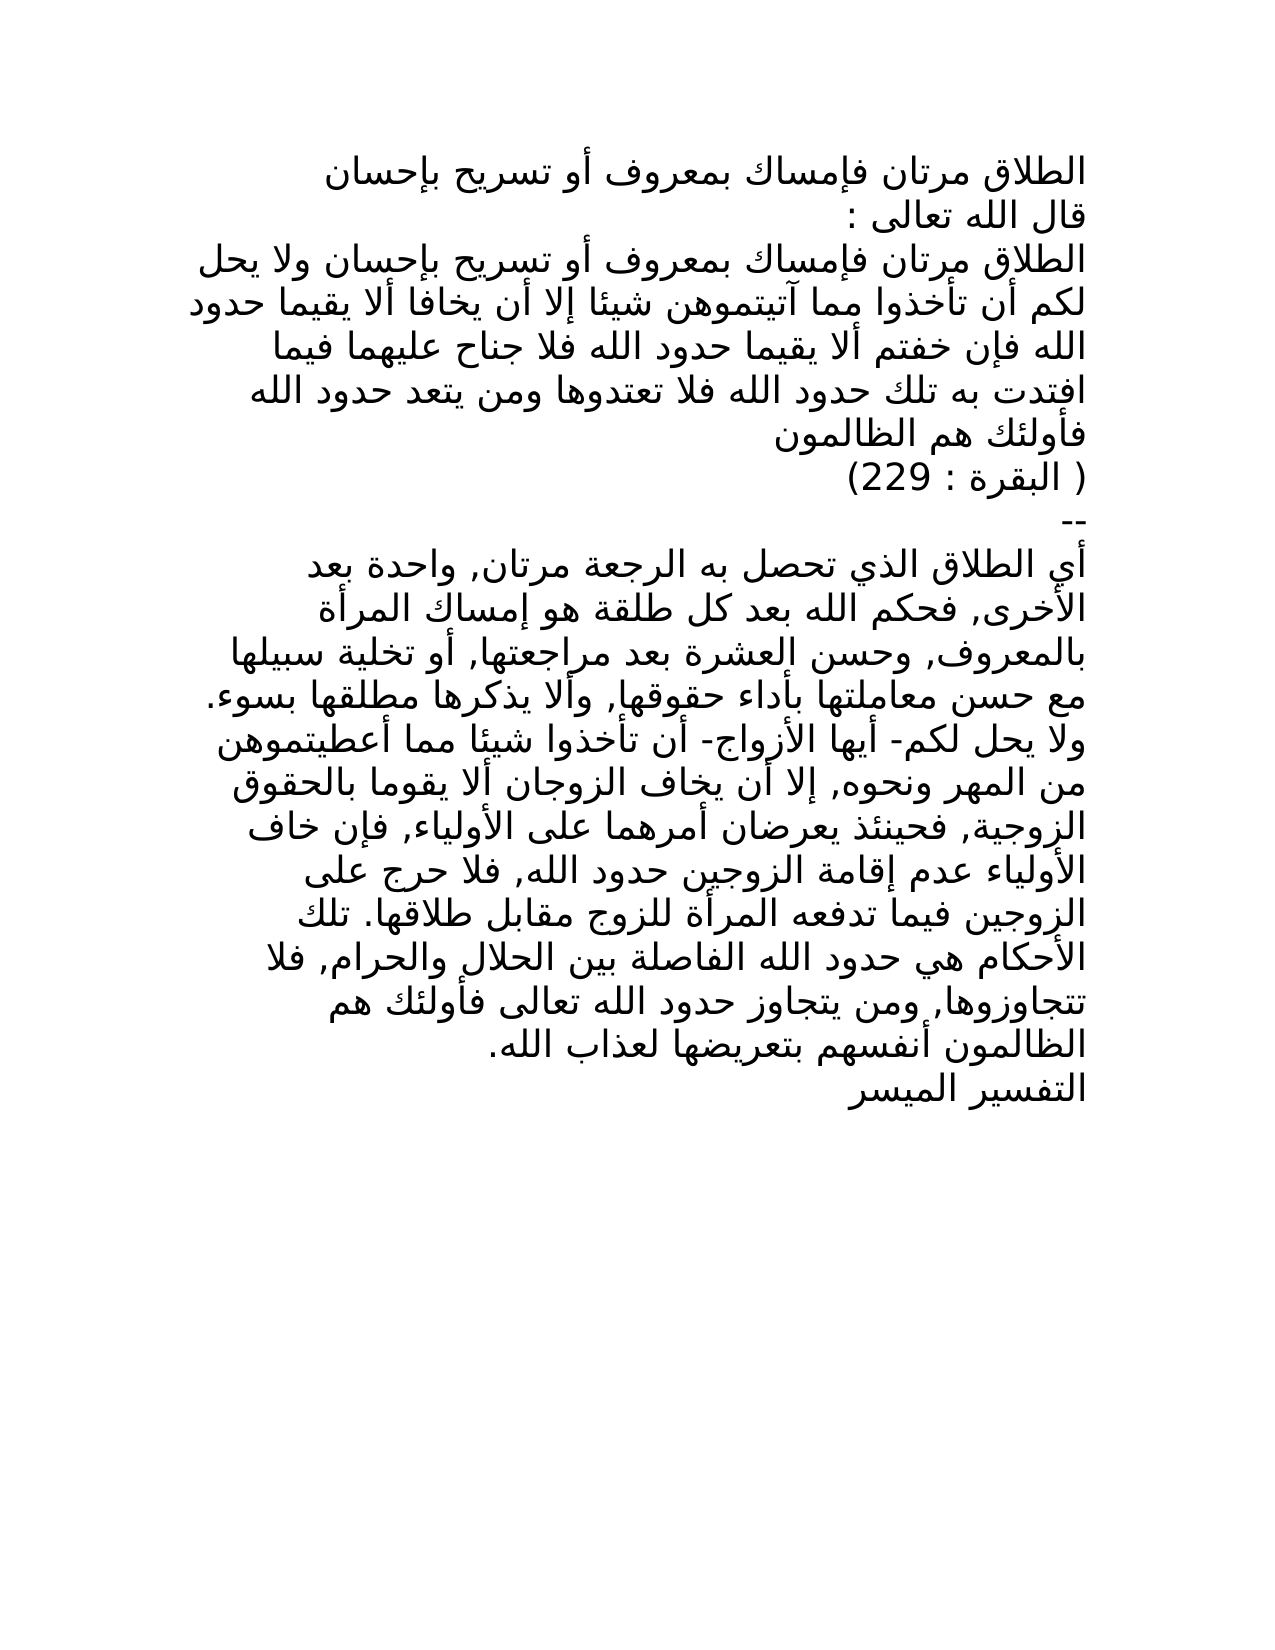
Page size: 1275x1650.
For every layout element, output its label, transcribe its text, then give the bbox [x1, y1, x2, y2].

text التفسير الميسر [187, 1067, 1087, 1110]
text -- [187, 499, 1087, 543]
text الطلاق مرتان فإمساك بمعروف أو تسريح بإحسان [187, 150, 1087, 194]
text الطلاق مرتان فإمساك بمعروف أو تسريح بإحسان ولا يحل لكم أن تأخذوا مما آتيتموهن شيئا إلا أن يخافا ألا يقيما حدود الله فإن خفتم ألا يقيما حدود الله فلا جناح عليهما فيما افتدت به تلك حدود الله فلا تعتدوها ومن يتعد حدود الله فأولئك هم الظالمون [187, 237, 1087, 456]
text ( البقرة : 229) [187, 456, 1087, 499]
text أي الطلاق الذي تحصل به الرجعة مرتان, واحدة بعد الأخرى, فحكم الله بعد كل طلقة هو إمساك المرأة بالمعروف, وحسن العشرة بعد مراجعتها, أو تخلية سبيلها مع حسن معاملتها بأداء حقوقها, وألا يذكرها مطلقها بسوء. ولا يحل لكم- أيها الأزواج- أن تأخذوا شيئا مما أعطيتموهن من المهر ونحوه, إلا أن يخاف الزوجان ألا يقوما بالحقوق الزوجية, فحينئذ يعرضان أمرهما على الأولياء, فإن خاف الأولياء عدم إقامة الزوجين حدود الله, فلا حرج على الزوجين فيما تدفعه المرأة للزوج مقابل طلاقها. تلك الأحكام هي حدود الله الفاصلة بين الحلال والحرام, فلا تتجاوزوها, ومن يتجاوز حدود الله تعالى فأولئك هم الظالمون أنفسهم بتعريضها لعذاب الله. [187, 543, 1087, 1067]
text قال الله تعالى : [187, 194, 1087, 237]
